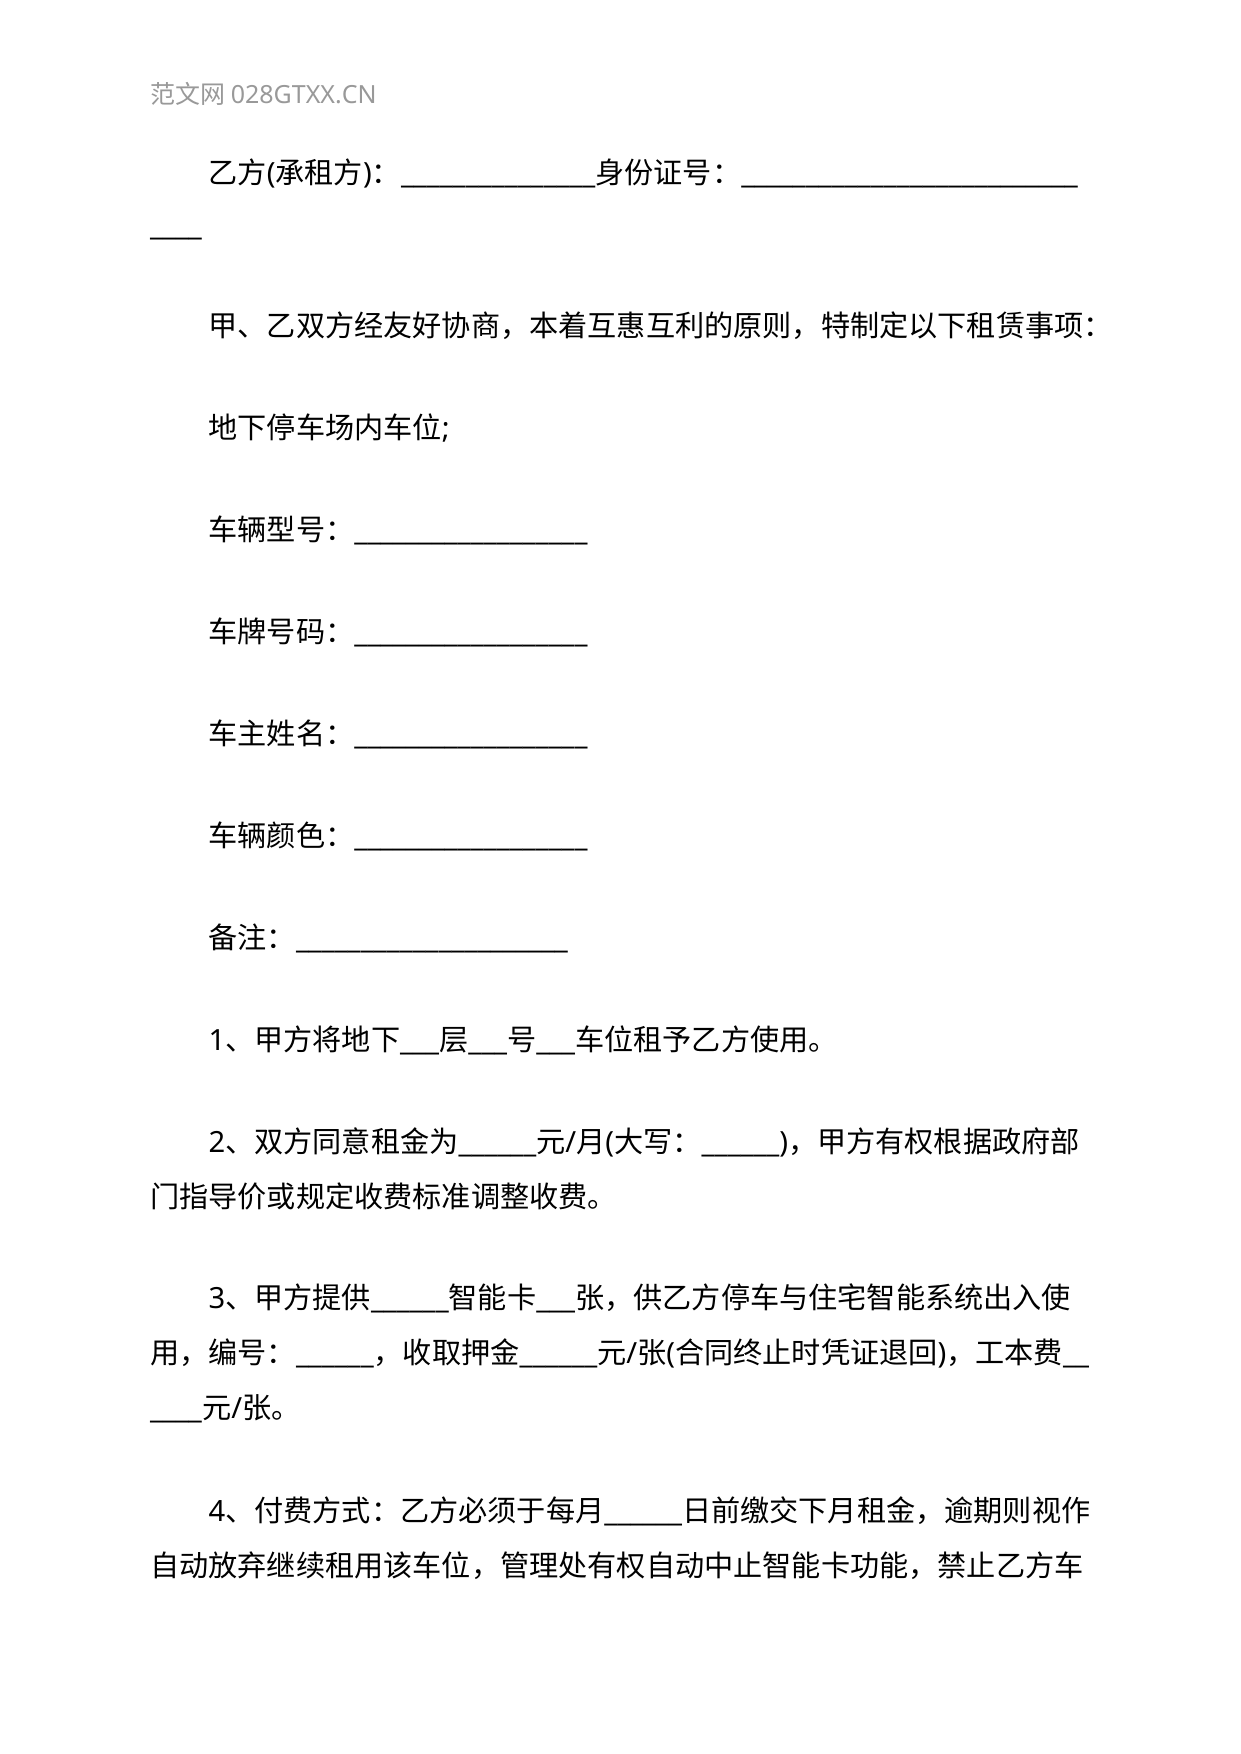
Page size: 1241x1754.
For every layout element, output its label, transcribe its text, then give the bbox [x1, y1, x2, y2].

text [150, 1487, 1090, 1584]
text 2、双方同意租金为______元/月(大写：______)，甲方有权根据政府部门指导价或规定收费标准调整收费。 [150, 1118, 1090, 1216]
text 3、甲方提供______智能卡___张，供乙方停车与住宅智能系统出入使用，编号：______，收取押金______元/张(合同终止时凭证退回)，工本费______元/张。 [150, 1275, 1090, 1427]
text 甲、乙双方经友好协商，本着互惠互利的原则，特制定以下租赁事项： [150, 303, 1090, 345]
text 车主姓名：__________________ [150, 710, 1090, 753]
text 车牌号码：__________________ [150, 608, 1090, 651]
text 车辆型号：__________________ [150, 506, 1090, 549]
text 地下停车场内车位; [150, 404, 1090, 447]
text 备注：_____________________ [150, 914, 1090, 957]
text 车辆颜色：__________________ [150, 812, 1090, 855]
text 乙方(承租方)：_______________身份证号：______________________________ [150, 150, 1090, 244]
text 1、甲方将地下___层___号___车位租予乙方使用。 [150, 1016, 1090, 1059]
